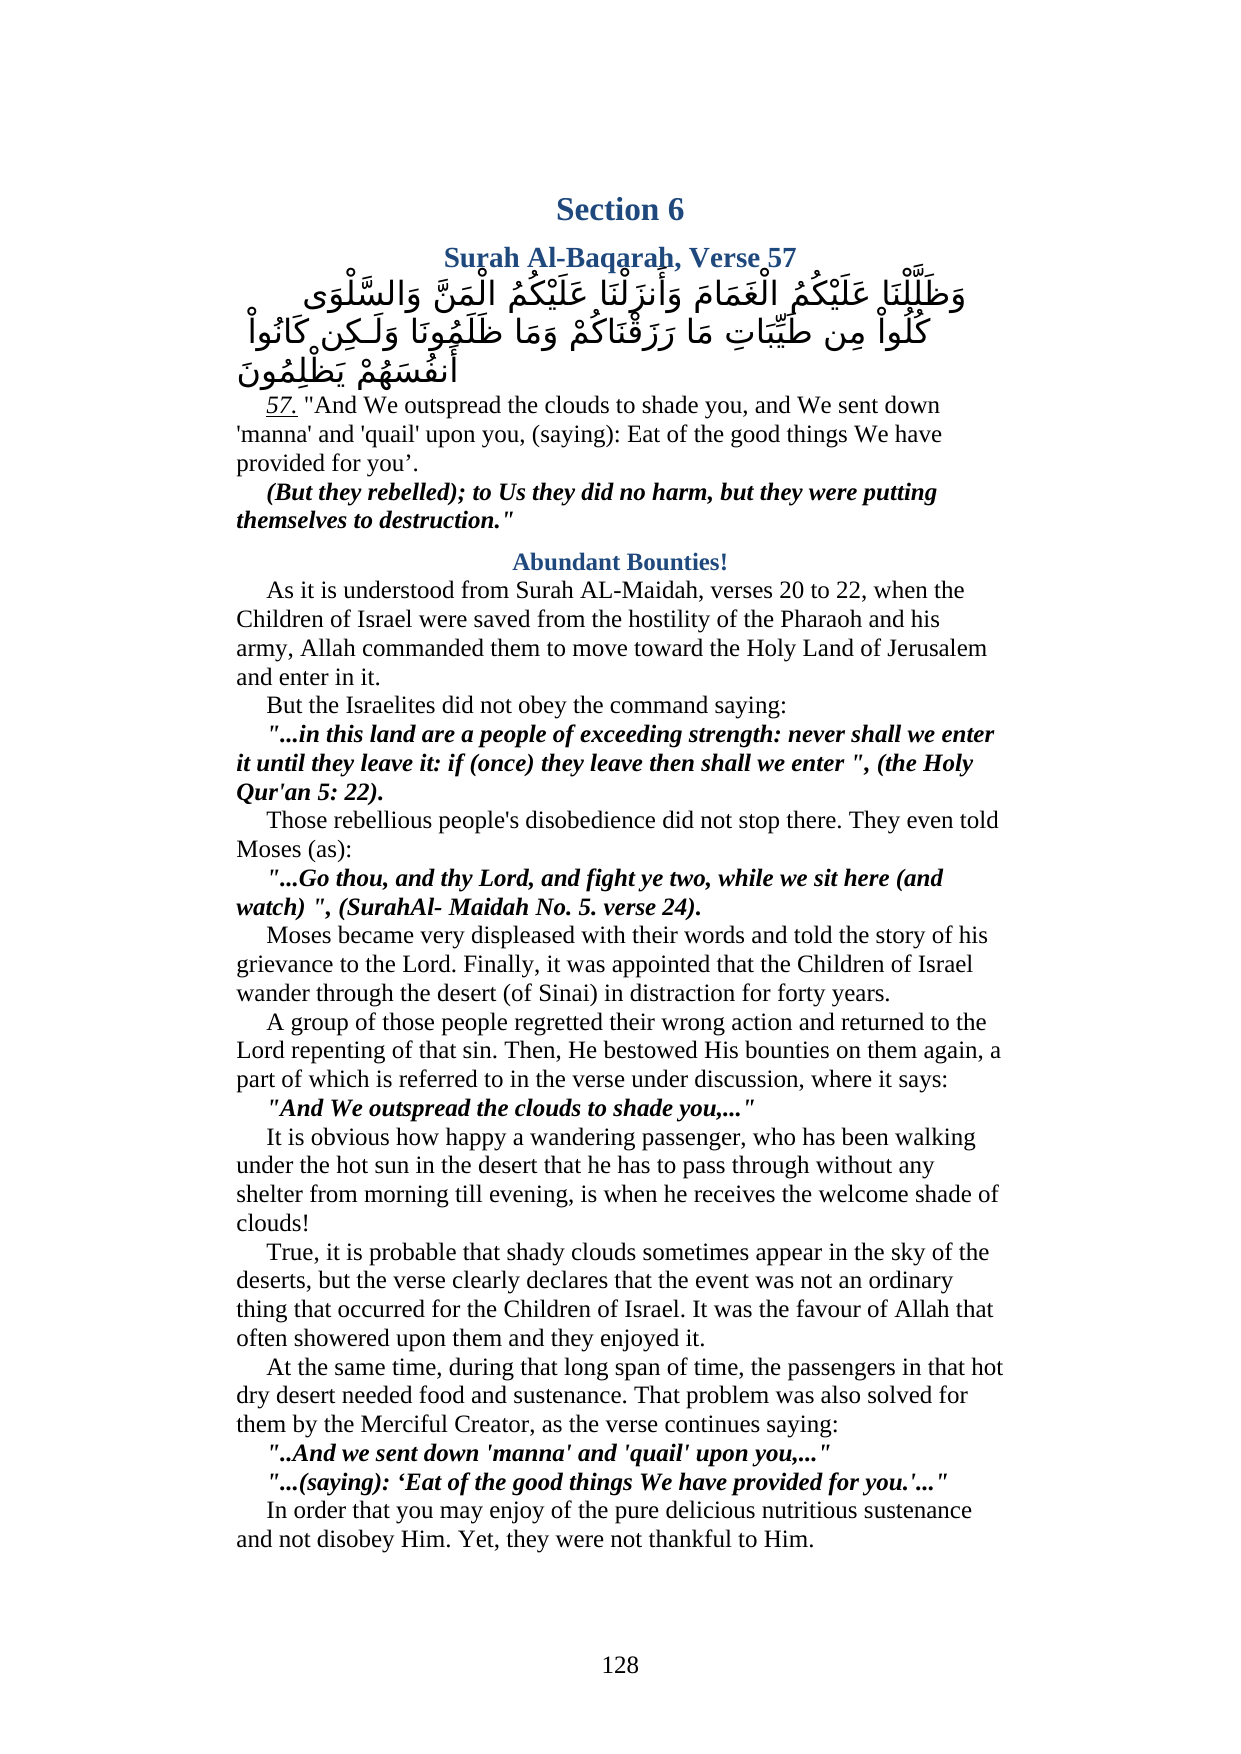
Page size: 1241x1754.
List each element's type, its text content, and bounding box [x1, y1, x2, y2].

text "..And we sent down 'manna' and 'quail' upon you,..." [236, 1438, 1004, 1467]
text "...in this land are a people of exceeding strength: never shall we enter it until they leave it: if (once) they leave then shall we enter ", (the Holy Qur'an 5: 22). [236, 719, 1004, 806]
text It is obvious how happy a wandering passenger, who has been walking under the hot sun in the desert that he has to pass through without any shelter from morning till evening, is when he receives the welcome shade of clouds! [236, 1122, 1004, 1237]
text In order that you may enjoy of the pure delicious nutritious sustenance and not disobey Him. Yet, they were not thankful to Him. [236, 1496, 1004, 1553]
text "...(saying): ‘Eat of the good things We have provided for you.'..." [236, 1467, 1004, 1496]
text Those rebellious people's disobedience did not stop there. They even told Moses (as): [236, 806, 1004, 863]
text But the Israelites did not obey the command saying: [236, 691, 1004, 719]
text True, it is probable that shady clouds sometimes appear in the sky of the deserts, but the verse clearly declares that the event was not an ordinary thing that occurred for the Children of Israel. It was the favour of Allah that often showered upon them and they enjoyed it. [236, 1237, 1004, 1352]
text "And We outspread the clouds to shade you,..." [236, 1093, 1004, 1122]
subtitle Abundant Bounties! [236, 547, 1004, 576]
text (But they rebelled); to Us they did no harm, but they were putting themselves to destruction." [236, 477, 1004, 534]
subtitle Surah Al-Baqarah, Verse 57 [236, 241, 1004, 274]
text As it is understood from Surah AL-Maidah, verses 20 to 22, when the Children of Israel were saved from the hostility of the Pharaoh and his army, Allah commanded them to move toward the Holy Land of Jerusalem and enter in it. [236, 576, 1004, 691]
text At the same time, during that long span of time, the passengers in that hot dry desert needed food and sustenance. That problem was also solved for them by the Merciful Creator, as the verse continues saying: [236, 1352, 1004, 1438]
text 57. "And We outspread the clouds to shade you, and We sent down 'manna' and 'quail' upon you, (saying): Eat of the good things We have provided for you’. [236, 391, 1004, 477]
text "...Go thou, and thy Lord, and fight ye two, while we sit here (and watch) ", (SurahAl- Maidah No. 5. verse 24). [236, 863, 1004, 921]
text Moses became very displeased with their words and told the story of his grievance to the Lord. Finally, it was appointed that the Children of Israel wander through the desert (of Sinai) in distraction for forty years. [236, 921, 1004, 1007]
subtitle Section 6 [236, 190, 1004, 228]
text A group of those people regretted their wrong action and returned to the Lord repenting of that sin. Then, He bestowed His bounties on them again, a part of which is referred to in the verse under discussion, where it says: [236, 1007, 1004, 1093]
text وَظَلَّلْنَا عَلَيْكُمُ الْغَمَامَ وَأَنزَلْنَا عَلَيْكُمُ الْمَنَّ وَالسَّلْوَى كُلُواْ مِن طَيِّبَاتِ مَا رَزَقْنَاكُمْ وَمَا ظَلَمُونَا وَلَـكِن كَانُواْ أَنفُسَهُمْ يَظْلِمُونَ [236, 274, 1004, 391]
